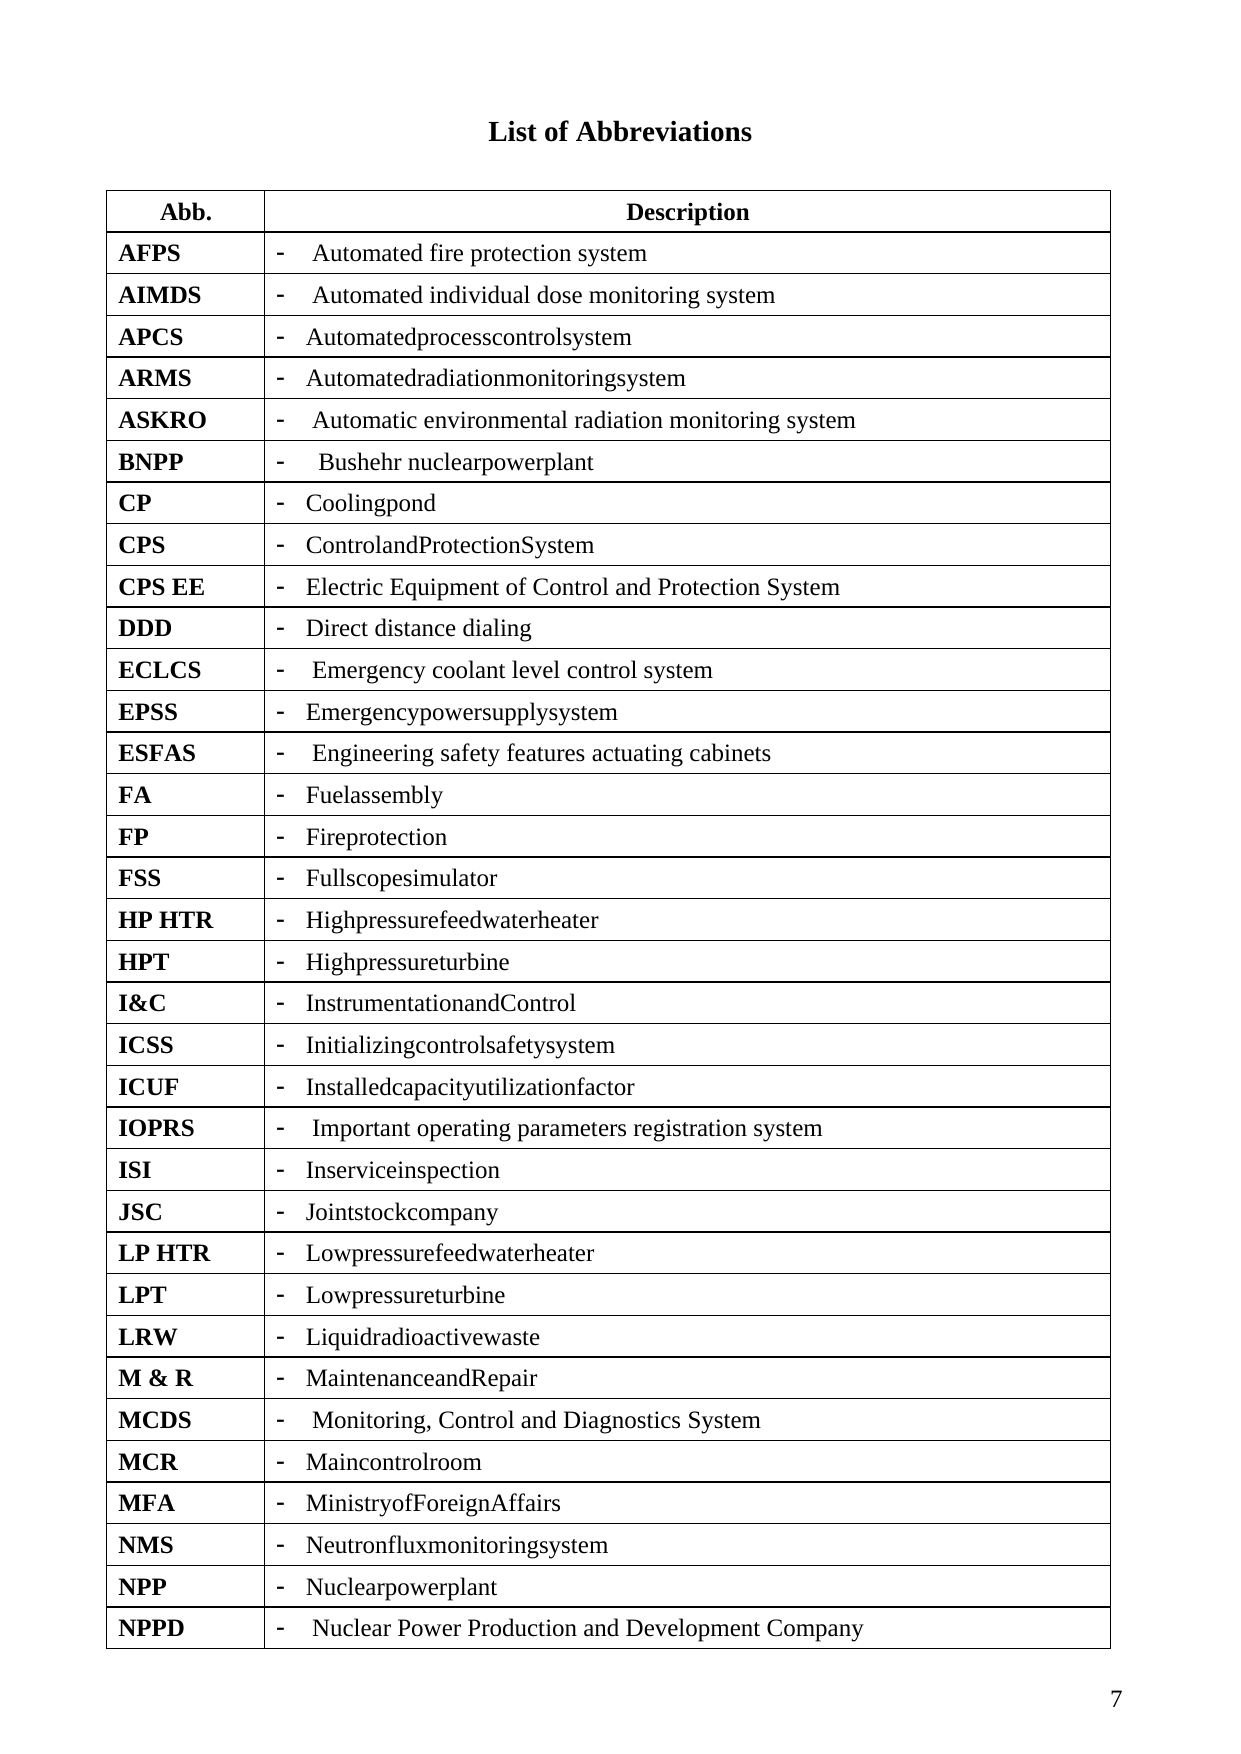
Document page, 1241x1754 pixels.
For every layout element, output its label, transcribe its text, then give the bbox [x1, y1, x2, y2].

table_cell Automatic environmental radiation monitoring system [265, 399, 1110, 440]
table_cell JSC [107, 1191, 264, 1231]
table_cell Lowpressurefeedwaterheater [265, 1233, 1110, 1273]
table_cell Coolingpond [265, 483, 1110, 523]
table_cell APCS [107, 316, 264, 356]
table_cell LP HTR [107, 1233, 264, 1273]
table_cell Automatedradiationmonitoringsystem [265, 358, 1110, 398]
table_cell Engineering safety features actuating cabinets [265, 733, 1110, 773]
table_cell BNPP [107, 441, 264, 481]
table_cell ICUF [107, 1066, 264, 1106]
table_cell Jointstockcompany [265, 1191, 1110, 1231]
table_cell LPT [107, 1274, 264, 1315]
table_cell ISI [107, 1149, 264, 1190]
table_cell MinistryofForeignAffairs [265, 1483, 1110, 1523]
table_cell Fireprotection [265, 816, 1110, 856]
table_cell Electric Equipment of Control and Protection System [265, 566, 1110, 606]
table_cell Monitoring, Control and Diagnostics System [265, 1399, 1110, 1440]
table_cell Fullscopesimulator [265, 858, 1110, 898]
table_cell ASKRO [107, 399, 264, 440]
table_cell ControlandProtectionSystem [265, 524, 1110, 565]
table_cell ESFAS [107, 733, 264, 773]
table_cell ECLCS [107, 649, 264, 690]
table_cell Direct distance dialing [265, 608, 1110, 648]
table_cell NMS [107, 1524, 264, 1565]
table_cell Automated fire protection system [265, 233, 1110, 273]
table_cell CPS EE [107, 566, 264, 606]
table_cell FSS [107, 858, 264, 898]
table_cell LRW [107, 1316, 264, 1356]
table_header Description [265, 191, 1110, 231]
table_cell NPP [107, 1566, 264, 1606]
table_header Abb. [107, 191, 264, 231]
table_cell Inserviceinspection [265, 1149, 1110, 1190]
table_cell Lowpressureturbine [265, 1274, 1110, 1315]
table_cell CPS [107, 524, 264, 565]
table_cell Automated individual dose monitoring system [265, 274, 1110, 315]
table_cell InstrumentationandControl [265, 983, 1110, 1023]
table_cell ARMS [107, 358, 264, 398]
table_cell Automatedprocesscontrolsystem [265, 316, 1110, 356]
table_cell IOPRS [107, 1108, 264, 1148]
table_cell Emergencypowersupplysystem [265, 691, 1110, 731]
table_cell Liquidradioactivewaste [265, 1316, 1110, 1356]
table_cell HPT [107, 941, 264, 981]
table_cell I&C [107, 983, 264, 1023]
table_cell DDD [107, 608, 264, 648]
table_cell MCR [107, 1441, 264, 1481]
table_cell MCDS [107, 1399, 264, 1440]
table_cell Initializingcontrolsafetysystem [265, 1024, 1110, 1065]
table_cell Neutronfluxmonitoringsystem [265, 1524, 1110, 1565]
table_cell ICSS [107, 1024, 264, 1065]
table_cell Highpressureturbine [265, 941, 1110, 981]
table_cell EPSS [107, 691, 264, 731]
table_cell MaintenanceandRepair [265, 1358, 1110, 1398]
table_cell HP HTR [107, 899, 264, 940]
table_cell Maincontrolroom [265, 1441, 1110, 1481]
table_cell Nuclear Power Production and Development Company [265, 1608, 1110, 1648]
table_cell M & R [107, 1358, 264, 1398]
table_cell AIMDS [107, 274, 264, 315]
table_cell Emergency coolant level control system [265, 649, 1110, 690]
table_cell MFA [107, 1483, 264, 1523]
table_cell Fuelassembly [265, 774, 1110, 815]
table_cell Bushehr nuclearpowerplant [265, 441, 1110, 481]
table_cell AFPS [107, 233, 264, 273]
table_cell NPPD [107, 1608, 264, 1648]
table_cell Highpressurefeedwaterheater [265, 899, 1110, 940]
text List of Abbreviations [118, 114, 1122, 147]
table_cell Important operating parameters registration system [265, 1108, 1110, 1148]
table_cell Installedcapacityutilizationfactor [265, 1066, 1110, 1106]
table_cell CP [107, 483, 264, 523]
table_cell Nuclearpowerplant [265, 1566, 1110, 1606]
table_cell FA [107, 774, 264, 815]
table_cell FP [107, 816, 264, 856]
